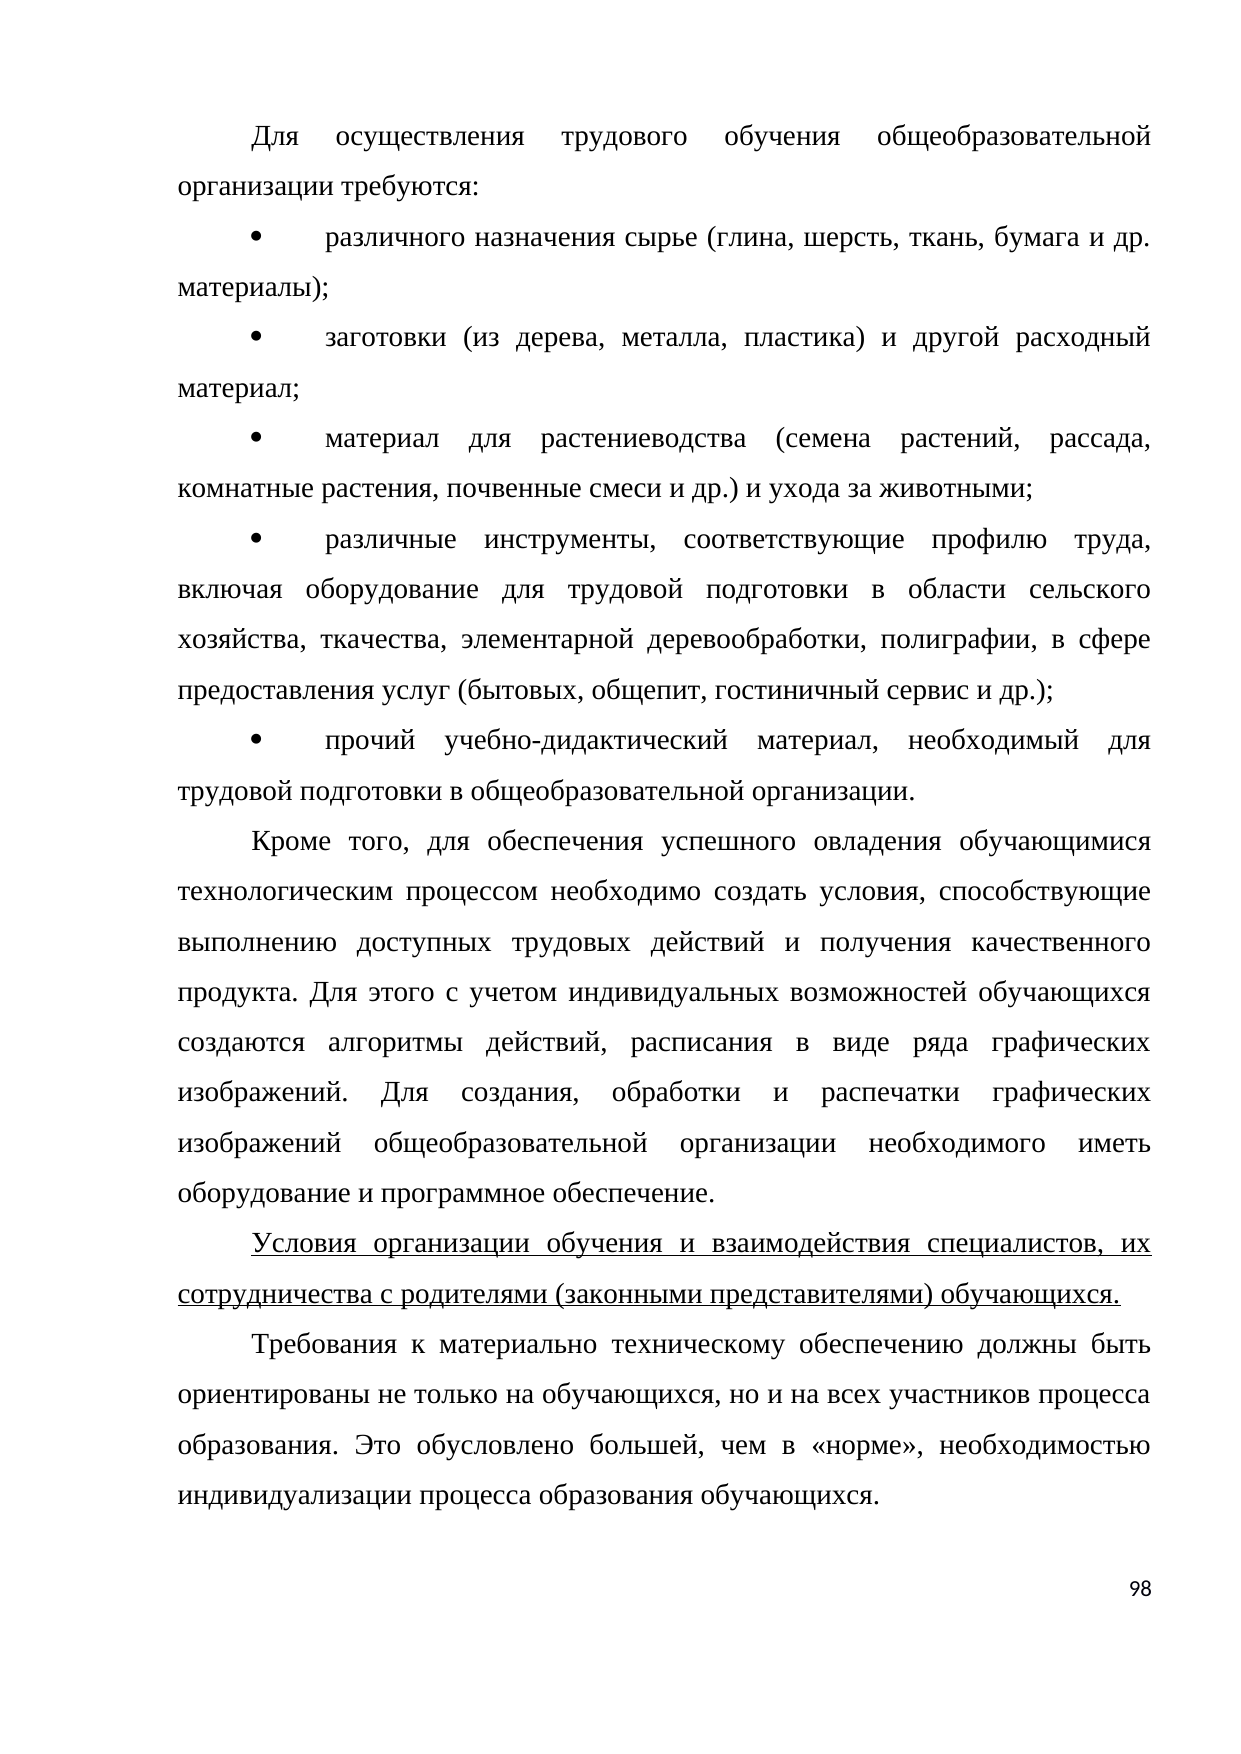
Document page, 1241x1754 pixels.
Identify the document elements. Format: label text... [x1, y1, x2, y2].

list различные инструменты, соответствующие профилю труда, включая оборудование для трудовой подготовки в области сельского хозяйства, ткачества, элементарной деревообработки, полиграфии, в сфере предоставления услуг (бытовых, общепит, гостиничный сервис и др.); [177, 521, 1152, 706]
text Кроме того, для обеспечения успешного овладения обучающимися технологическим процессом необходимо создать условия, способствующие выполнению доступных трудовых действий и получения качественного продукта. Для этого с учетом индивидуальных возможностей обучающихся создаются алгоритмы действий, расписания в виде ряда графических изображений. Для создания, обработки и распечатки графических изображений общеобразовательной организации необходимого иметь оборудование и программное обеспечение. [177, 823, 1152, 1209]
text Требования к материально техническому обеспечению должны быть ориентированы не только на обучающихся, но и на всех участников процесса образования. Это обусловлено большей, чем в «норме», необходимостью индивидуализации процесса образования обучающихся. [177, 1326, 1152, 1511]
text Условия организации обучения и взаимодействия специалистов, их сотрудничества с родителями (законными представителями) обучающихся. [177, 1226, 1152, 1309]
list прочий учебно-дидактический материал, необходимый для трудовой подготовки в общеобразовательной организации. [177, 722, 1152, 806]
list материал для растениеводства (семена растений, рассада, комнатные растения, почвенные смеси и др.) и ухода за животными; [177, 420, 1152, 504]
list различного назначения сырье (глина, шерсть, ткань, бумага и др. материалы); [177, 219, 1152, 303]
list заготовки (из дерева, металла, пластика) и другой расходный материал; [177, 319, 1152, 403]
text Для осуществления трудового обучения общеобразовательной организации требуются: [177, 118, 1152, 202]
